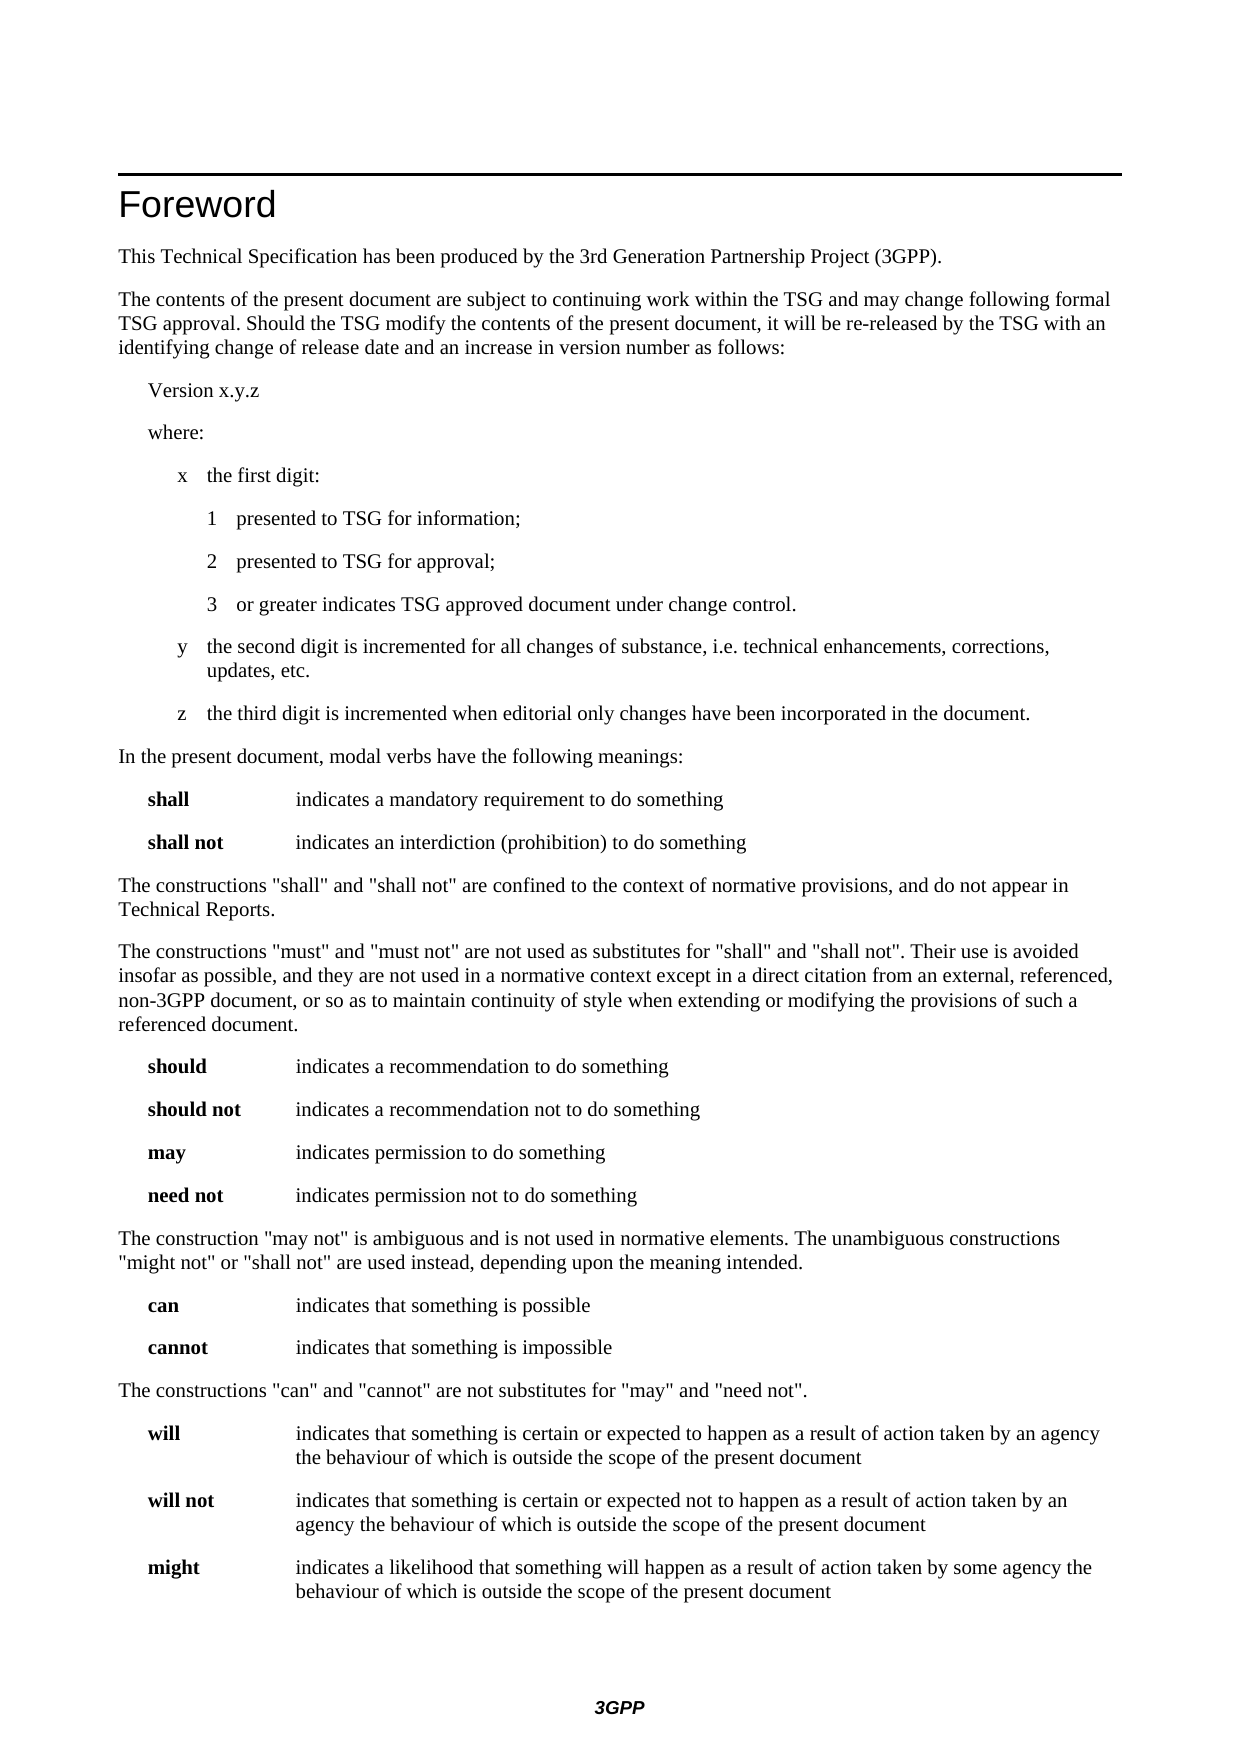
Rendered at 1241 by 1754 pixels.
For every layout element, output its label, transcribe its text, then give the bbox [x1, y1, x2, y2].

text The construction "may not" is ambiguous and is not used in normative elements. The unambiguous constructions "might not" or "shall not" are used instead, depending upon the meaning intended. [118, 1226, 1122, 1274]
text 3 or greater indicates TSG approved document under change control. [207, 592, 1122, 616]
text The contents of the present document are subject to continuing work within the TSG and may change following formal TSG approval. Should the TSG modify the contents of the present document, it will be re-released by the TSG with an identifying change of release date and an increase in version number as follows: [118, 287, 1122, 359]
text Version x.y.z [148, 377, 1122, 402]
text The constructions "can" and "cannot" are not substitutes for "may" and "need not". [118, 1378, 1122, 1402]
text The constructions "must" and "must not" are not used as substitutes for "shall" and "shall not". Their use is avoided insofar as possible, and they are not used in a normative context except in a direct citation from an external, referenced, non-3GPP document, or so as to maintain continuity of style when extending or modifying the provisions of such a referenced document. [118, 939, 1122, 1036]
text shall not indicates an interdiction (prohibition) to do something [148, 830, 1122, 854]
text 1 presented to TSG for information; [207, 506, 1122, 530]
text might indicates a likelihood that something will happen as a result of action taken by some agency the behaviour of which is outside the scope of the present document [148, 1555, 1122, 1603]
text should not indicates a recommendation not to do something [148, 1097, 1122, 1121]
text may indicates permission to do something [148, 1140, 1122, 1164]
subtitle Foreword [118, 176, 1122, 225]
text need not indicates permission not to do something [148, 1183, 1122, 1207]
text will not indicates that something is certain or expected not to happen as a result of action taken by an agency the behaviour of which is outside the scope of the present document [148, 1488, 1122, 1536]
text The constructions "shall" and "shall not" are confined to the context of normative provisions, and do not appear in Technical Reports. [118, 872, 1122, 921]
text can indicates that something is possible [148, 1292, 1122, 1317]
text where: [148, 420, 1122, 444]
text shall indicates a mandatory requirement to do something [148, 787, 1122, 811]
text In the present document, modal verbs have the following meanings: [118, 744, 1122, 768]
text will indicates that something is certain or expected to happen as a result of action taken by an agency the behaviour of which is outside the scope of the present document [148, 1421, 1122, 1469]
text should indicates a recommendation to do something [148, 1054, 1122, 1078]
text x the first digit: [177, 463, 1122, 487]
text y the second digit is incremented for all changes of substance, i.e. technical enhancements, corrections, updates, etc. [177, 634, 1122, 682]
text This Technical Specification has been produced by the 3rd Generation Partnership Project (3GPP). [118, 244, 1122, 268]
text z the third digit is incremented when editorial only changes have been incorporated in the document. [177, 701, 1122, 725]
text cannot indicates that something is impossible [148, 1335, 1122, 1359]
text 2 presented to TSG for approval; [207, 549, 1122, 573]
